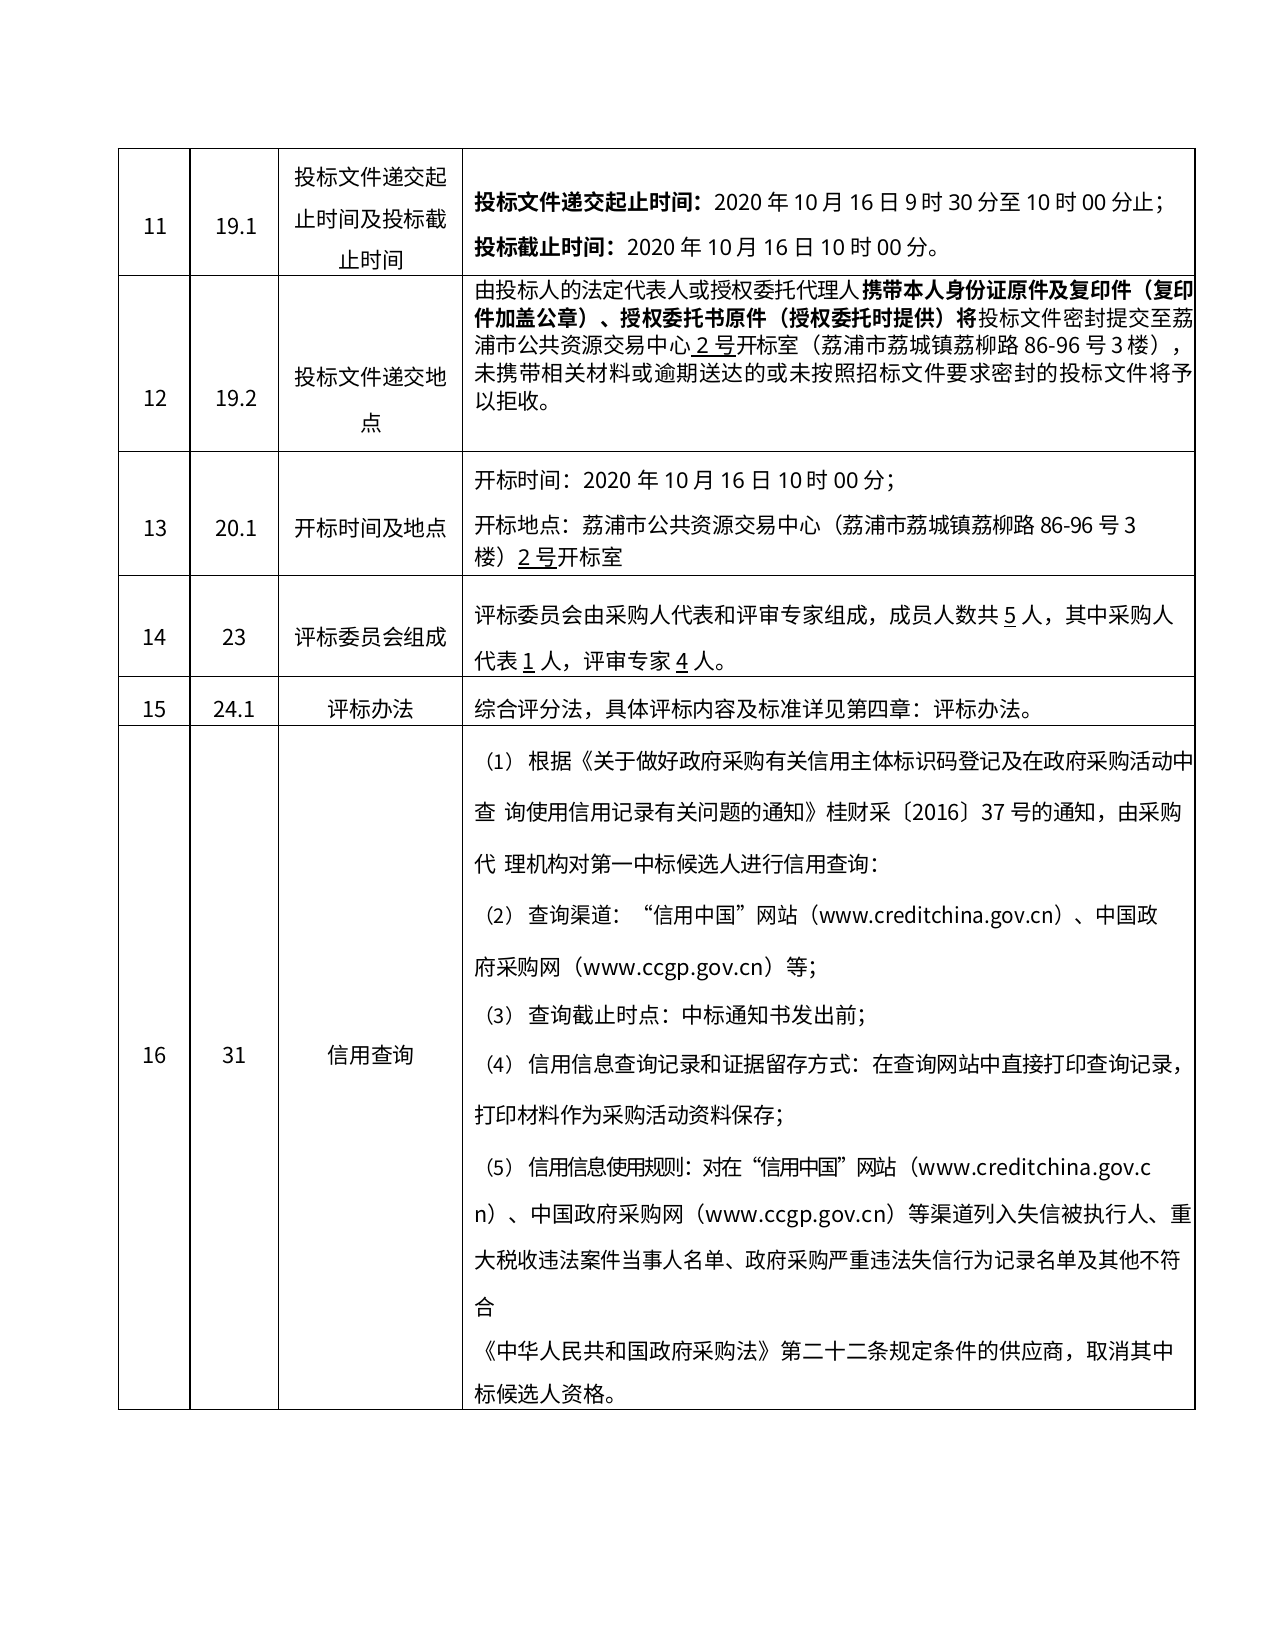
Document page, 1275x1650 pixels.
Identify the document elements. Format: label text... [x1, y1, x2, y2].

table_cell 由投标人的法定代表人或授权委托代理人携带本人身份证原件及复印件（复印件加盖公章）、授权委托书原件（授权委托时提供）将投标文件密封提交至荔浦市公共资源交易中心 2 号开标室（荔浦市荔城镇荔柳路86-96号3楼），未携带相关材料或逾期送达的或未按照招标文件要求密封的投标文件将予以拒收。 [463, 276, 1194, 451]
table_cell 评标委员会由采购人代表和评审专家组成，成员人数共 5 人，其中采购人 代表 1 人，评审专家 4 人。 [463, 576, 1194, 676]
table_cell 11 [119, 149, 189, 275]
table_cell 31 [191, 726, 278, 1409]
table_cell 13 [119, 452, 189, 575]
table_cell 评标办法 [279, 677, 462, 725]
table_cell 20.1 [191, 452, 278, 575]
table_cell 12 [119, 276, 189, 451]
table_cell 19.2 [191, 276, 278, 451]
table_cell 14 [119, 576, 189, 676]
table_cell 24.1 [191, 677, 278, 725]
table_cell 16 [119, 726, 189, 1409]
table_cell 评标委员会组成 [279, 576, 462, 676]
table_cell 19.1 [191, 149, 278, 275]
table_cell 投标文件递交起止时间：2020 年10 月16 日 9 时 30 分至10 时 00 分止； 投标截止时间：2020 年10月 16 日10 时 00 分。 [463, 149, 1194, 275]
table_cell 投标文件递交起 止时间及投标截止时间 [279, 149, 462, 275]
table_cell 根据《关于做好政府采购有关信用主体标识码登记及在政府采购活动中查 询使用信用记录有关问题的通知》桂财采〔2016〕37号的通知，由采购代 理机构对第一中标候选人进行信用查询： 查询渠道：“信用中国”网站（www.creditchina.gov.cn）、中国政 府采购网（www.ccgp.gov.cn）等； 查询截止时点：中标通知书发出前； 信用信息查询记录和证据留存方式：在查询网站中直接打印查询记录，打印材料作为采购活动资料保存； 信用信息使用规则：对在“信用中国”网站（www.creditchina.gov.cn）、中国政府采购网（www.ccgp.gov.cn）等渠道列入失信被执行人、重大税收违法案件当事人名单、政府采购严重违法失信行为记录名单及其他不符合 《中华人民共和国政府采购法》第二十二条规定条件的供应商，取消其中 标候选人资格。 [463, 726, 1194, 1409]
table_cell 综合评分法，具体评标内容及标准详见第四章：评标办法。 [463, 677, 1194, 725]
table_cell 信用查询 [279, 726, 462, 1409]
table_cell 投标文件递交地点 [279, 276, 462, 451]
table_cell 23 [191, 576, 278, 676]
table_cell 开标时间：2020 年 10月 16 日 10时 00 分； 开标地点：荔浦市公共资源交易中心（荔浦市荔城镇荔柳路86-96号3楼）2 号开标室 [463, 452, 1194, 575]
table_cell 15 [119, 677, 189, 725]
table_cell 开标时间及地点 [279, 452, 462, 575]
